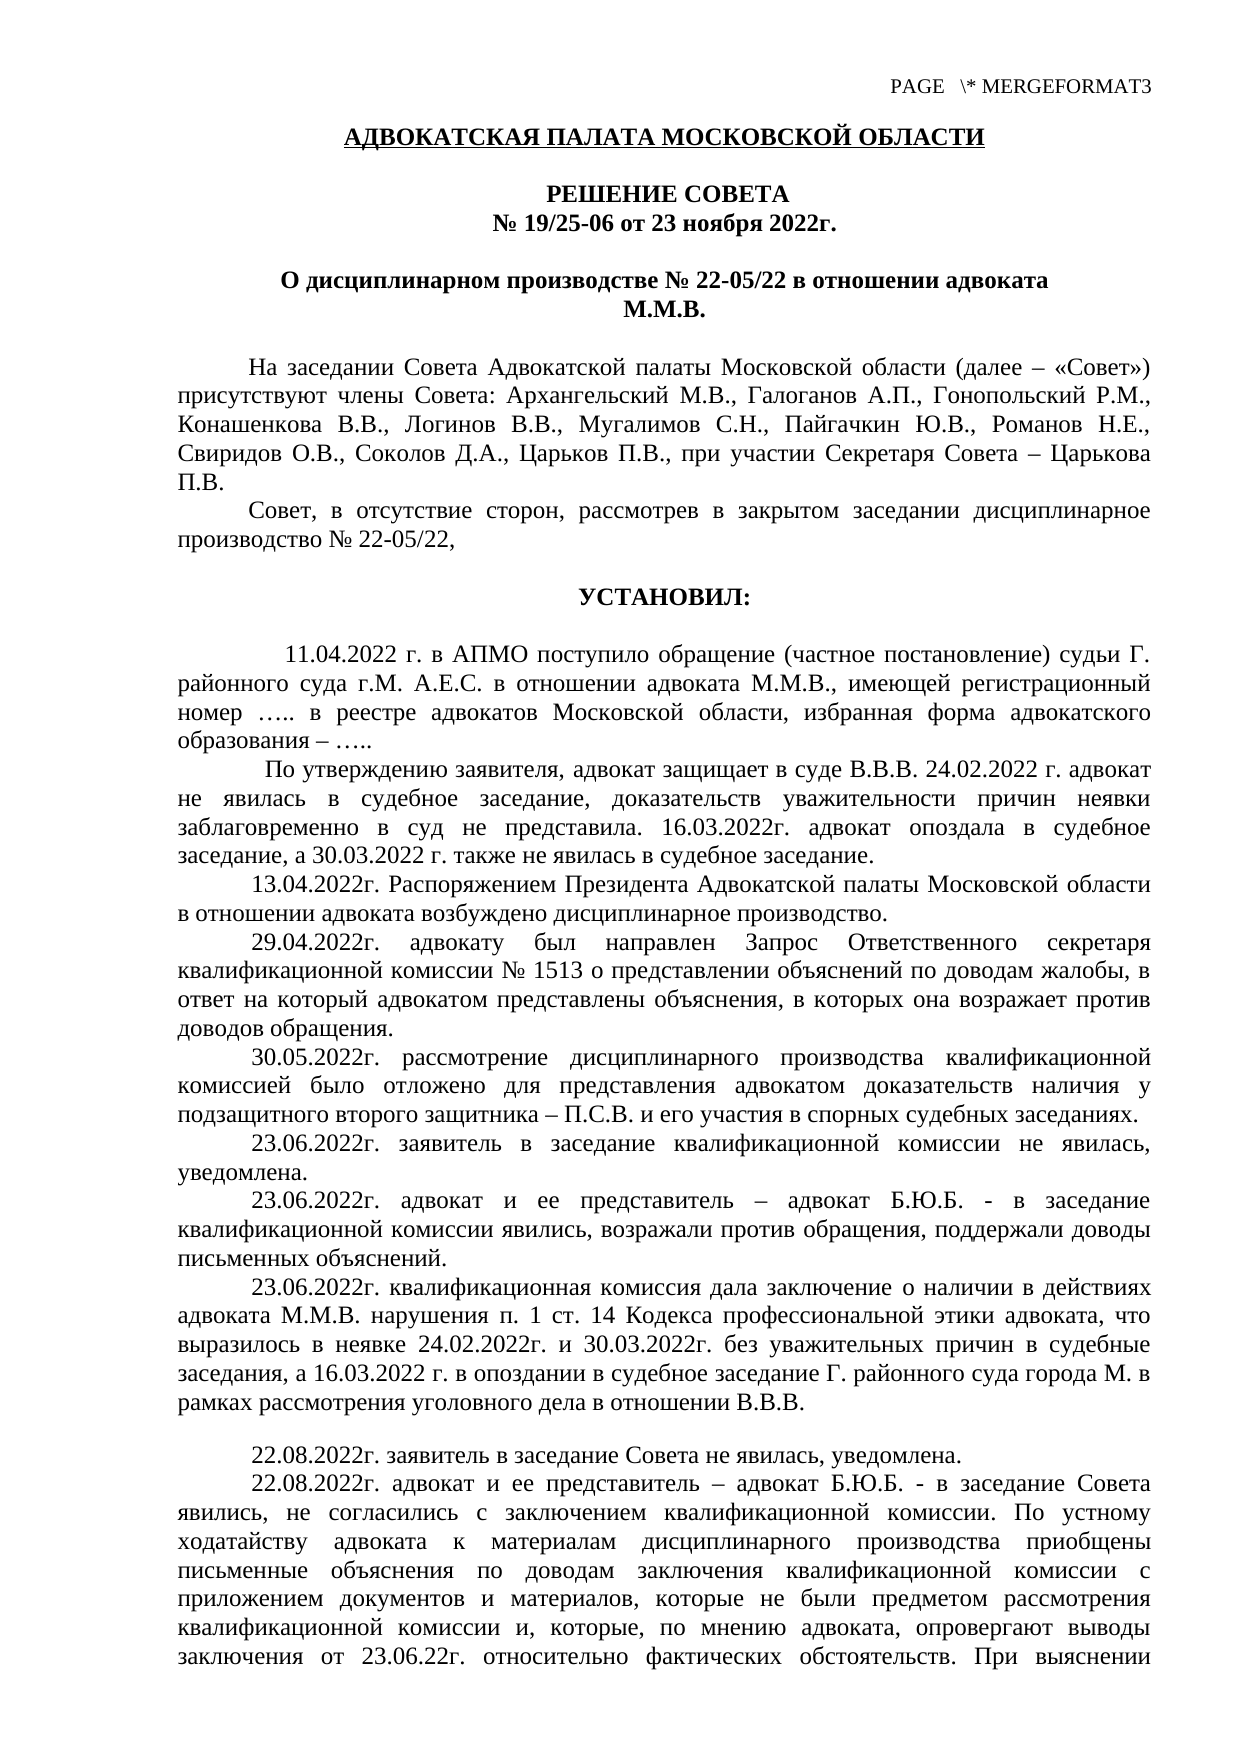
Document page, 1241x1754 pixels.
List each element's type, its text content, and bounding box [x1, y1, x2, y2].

text 11.04.2022 г. в АПМО поступило обращение (частное постановление) судьи Г. районного суда г.М. А.Е.С. в отношении адвоката М.М.В., имеющей регистрационный номер ….. в реестре адвокатов Московской области, избранная форма адвокатского образования – ….. [177, 639, 1152, 754]
text № 19/25-06 от 23 ноября 2022г. [177, 208, 1152, 237]
text М.М.В. [177, 294, 1152, 323]
text По утверждению заявителя, адвокат защищает в суде В.В.В. 24.02.2022 г. адвокат не явилась в судебное заседание, доказательств уважительности причин неявки заблаговременно в суд не представила. 16.03.2022г. адвокат опоздала в судебное заседание, а 30.03.2022 г. также не явилась в судебное заседание. [177, 754, 1152, 869]
text 30.05.2022г. рассмотрение дисциплинарного производства квалификационной комиссией было отложено для представления адвокатом доказательств наличия у подзащитного второго защитника – П.С.В. и его участия в спорных судебных заседаниях. [177, 1042, 1152, 1128]
text 23.06.2022г. квалификационная комиссия дала заключение о наличии в действиях адвоката М.М.В. нарушения п. 1 ст. 14 Кодекса профессиональной этики адвоката, что выразилось в неявке 24.02.2022г. и 30.03.2022г. без уважительных причин в судебные заседания, а 16.03.2022 г. в опоздании в судебное заседание Г. районного суда города М. в рамках рассмотрения уголовного дела в отношении В.В.В. [177, 1272, 1152, 1416]
text адвокатская палата московской области [177, 122, 1152, 151]
text 13.04.2022г. Распоряжением Президента Адвокатской палаты Московской области в отношении адвоката возбуждено дисциплинарное производство. [177, 869, 1152, 927]
text 22.08.2022г. заявитель в заседание Совета не явилась, уведомлена. [177, 1440, 1152, 1468]
text 23.06.2022г. заявитель в заседание квалификационной комиссии не явилась, уведомлена. [177, 1128, 1152, 1186]
text На заседании Совета Адвокатской палаты Московской области (далее – «Совет») присутствуют члены Совета: Архангельский М.В., Галоганов А.П., Гонопольский Р.М., Конашенкова В.В., Логинов В.В., Мугалимов С.Н., Пайгачкин Ю.В., Романов Н.Е., Свиридов О.В., Соколов Д.А., Царьков П.В., при участии Секретаря Совета – Царькова П.В. [177, 352, 1152, 496]
text 29.04.2022г. адвокату был направлен Запрос Ответственного секретаря квалификационной комиссии № 1513 о представлении объяснений по доводам жалобы, в ответ на который адвокатом представлены объяснения, в которых она возражает против доводов обращения. [177, 927, 1152, 1042]
text УСТАНОВИЛ: [177, 582, 1152, 611]
text 23.06.2022г. адвокат и ее представитель – адвокат Б.Ю.Б. - в заседание квалификационной комиссии явились, возражали против обращения, поддержали доводы письменных объяснений. [177, 1186, 1152, 1272]
text Решение СОВЕТА [472, 179, 1152, 208]
text Совет, в отсутствие сторон, рассмотрев в закрытом заседании дисциплинарное производство № 22-05/22, [177, 496, 1152, 553]
text О дисциплинарном производстве № 22-05/22 в отношении адвоката [177, 266, 1152, 294]
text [177, 1468, 1152, 1670]
